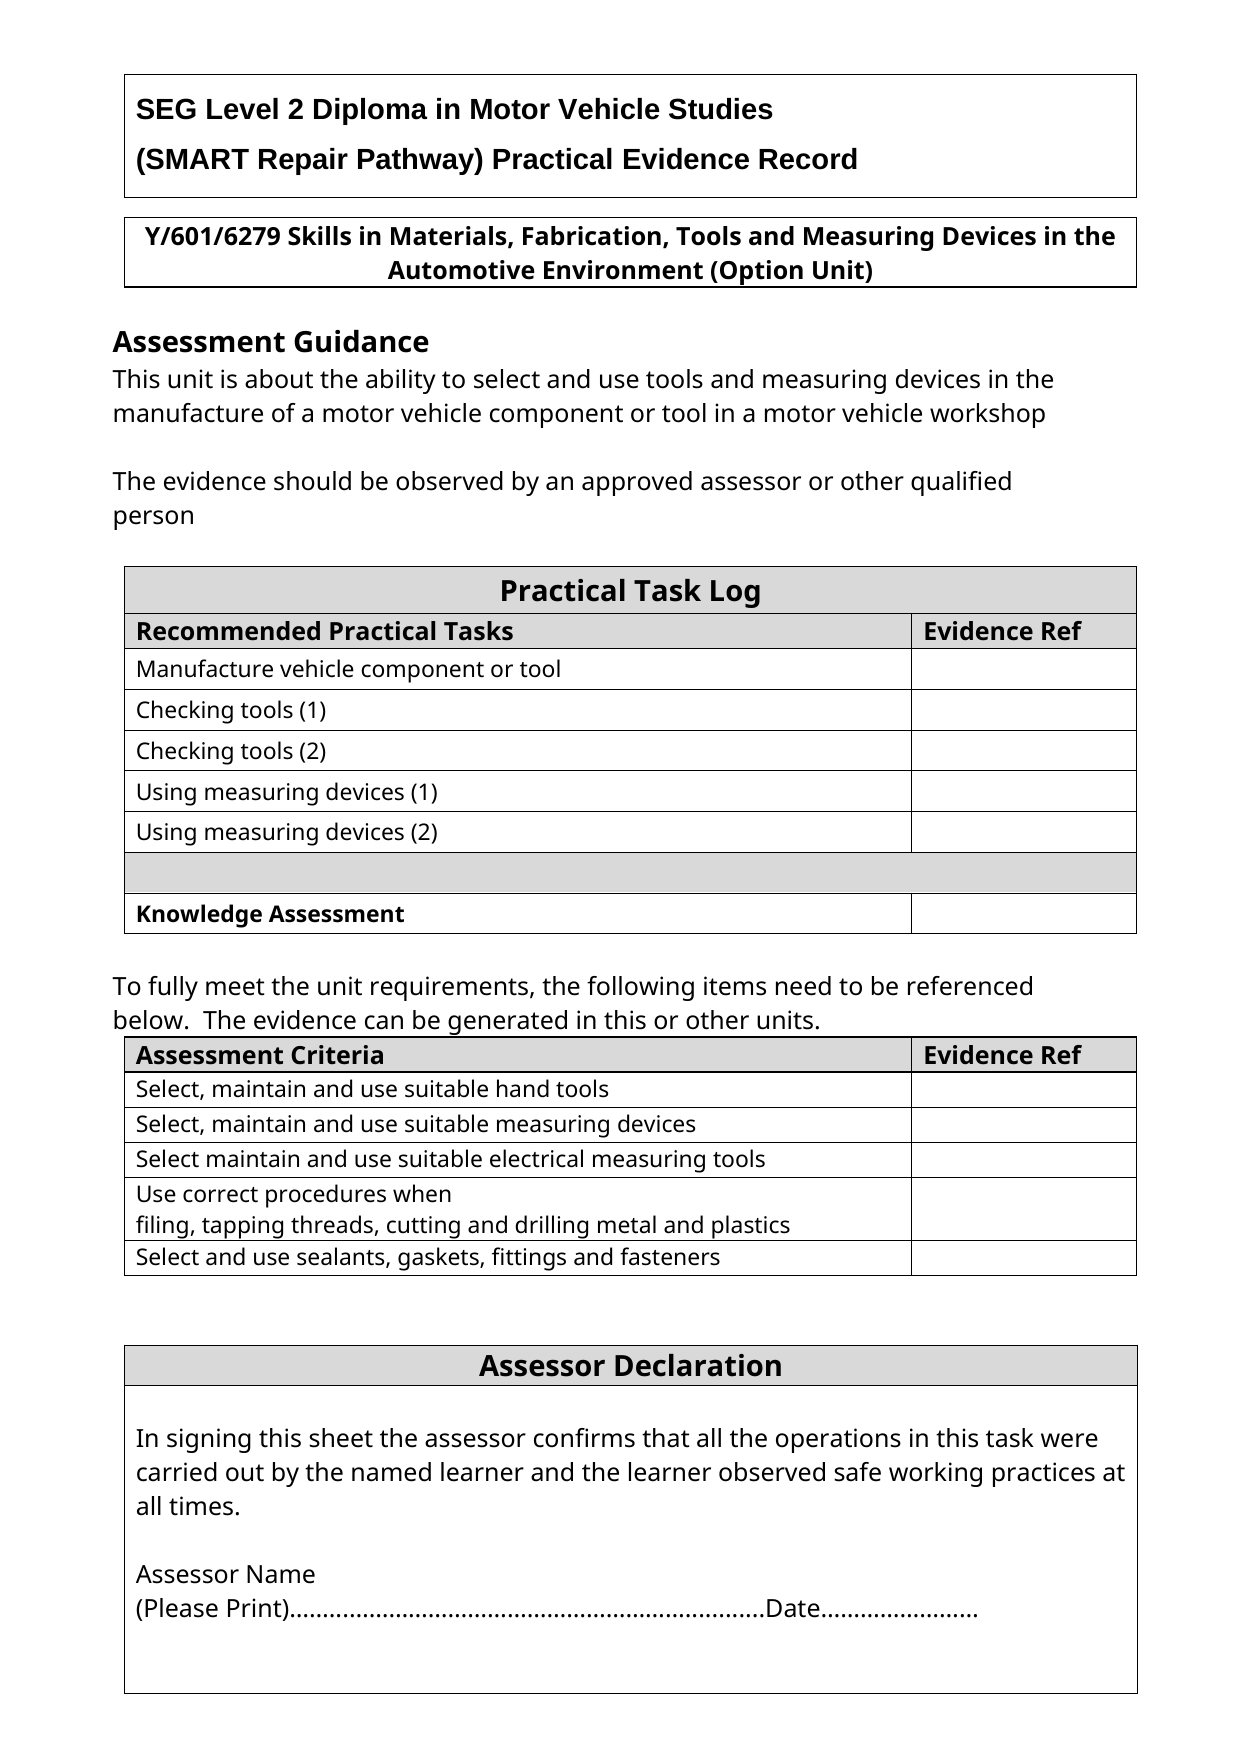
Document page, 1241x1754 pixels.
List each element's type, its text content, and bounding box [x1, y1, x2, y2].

table_cell [912, 771, 1136, 811]
table_cell Manufacture vehicle component or tool [125, 649, 911, 689]
table_cell [912, 1108, 1136, 1142]
table_cell Using measuring devices (2) [125, 812, 911, 852]
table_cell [125, 1386, 1137, 1693]
table_cell Knowledge Assessment [125, 894, 911, 933]
table_cell [912, 812, 1136, 852]
table_cell [912, 1241, 1136, 1275]
table_cell [912, 1178, 1136, 1240]
table_header Practical Task Log [125, 567, 1136, 613]
table_cell [912, 894, 1136, 933]
table_cell [912, 690, 1136, 729]
table_header Assessment Criteria [125, 1038, 911, 1071]
table_cell Select, maintain and use suitable hand tools [125, 1073, 911, 1107]
table_header Evidence Ref [912, 1038, 1136, 1071]
table_header Y/601/6279 Skills in Materials, Fabrication, Tools and Measuring Devices in the Automotive Environment (Option Unit) [125, 218, 1136, 286]
text This unit is about the ability to select and use tools and measuring devices in the manufacture of a motor vehicle component or tool in a motor vehicle workshop [112, 361, 1090, 429]
table_cell Checking tools (1) [125, 690, 911, 729]
table_cell Select maintain and use suitable electrical measuring tools [125, 1143, 911, 1177]
table_header Assessor Declaration [125, 1346, 1137, 1385]
table_cell Using measuring devices (1) [125, 771, 911, 811]
table_cell [912, 649, 1136, 689]
table_cell [912, 1073, 1136, 1107]
table_cell Recommended Practical Tasks [125, 614, 911, 648]
text To fully meet the unit requirements, the following items need to be referenced below. The evidence can be generated in this or other units. [112, 968, 1090, 1036]
table_cell Select, maintain and use suitable measuring devices [125, 1108, 911, 1142]
table_cell [912, 731, 1136, 770]
text The evidence should be observed by an approved assessor or other qualified person [112, 463, 1090, 532]
table_cell Checking tools (2) [125, 731, 911, 770]
text Assessment Guidance [112, 322, 1090, 361]
table_cell Select and use sealants, gaskets, fittings and fasteners [125, 1241, 911, 1275]
table_cell Evidence Ref [912, 614, 1136, 648]
table_cell [912, 1143, 1136, 1177]
table_cell [125, 853, 1136, 892]
table_cell Use correct procedures when filing, tapping threads, cutting and drilling metal and plastics [125, 1178, 911, 1240]
